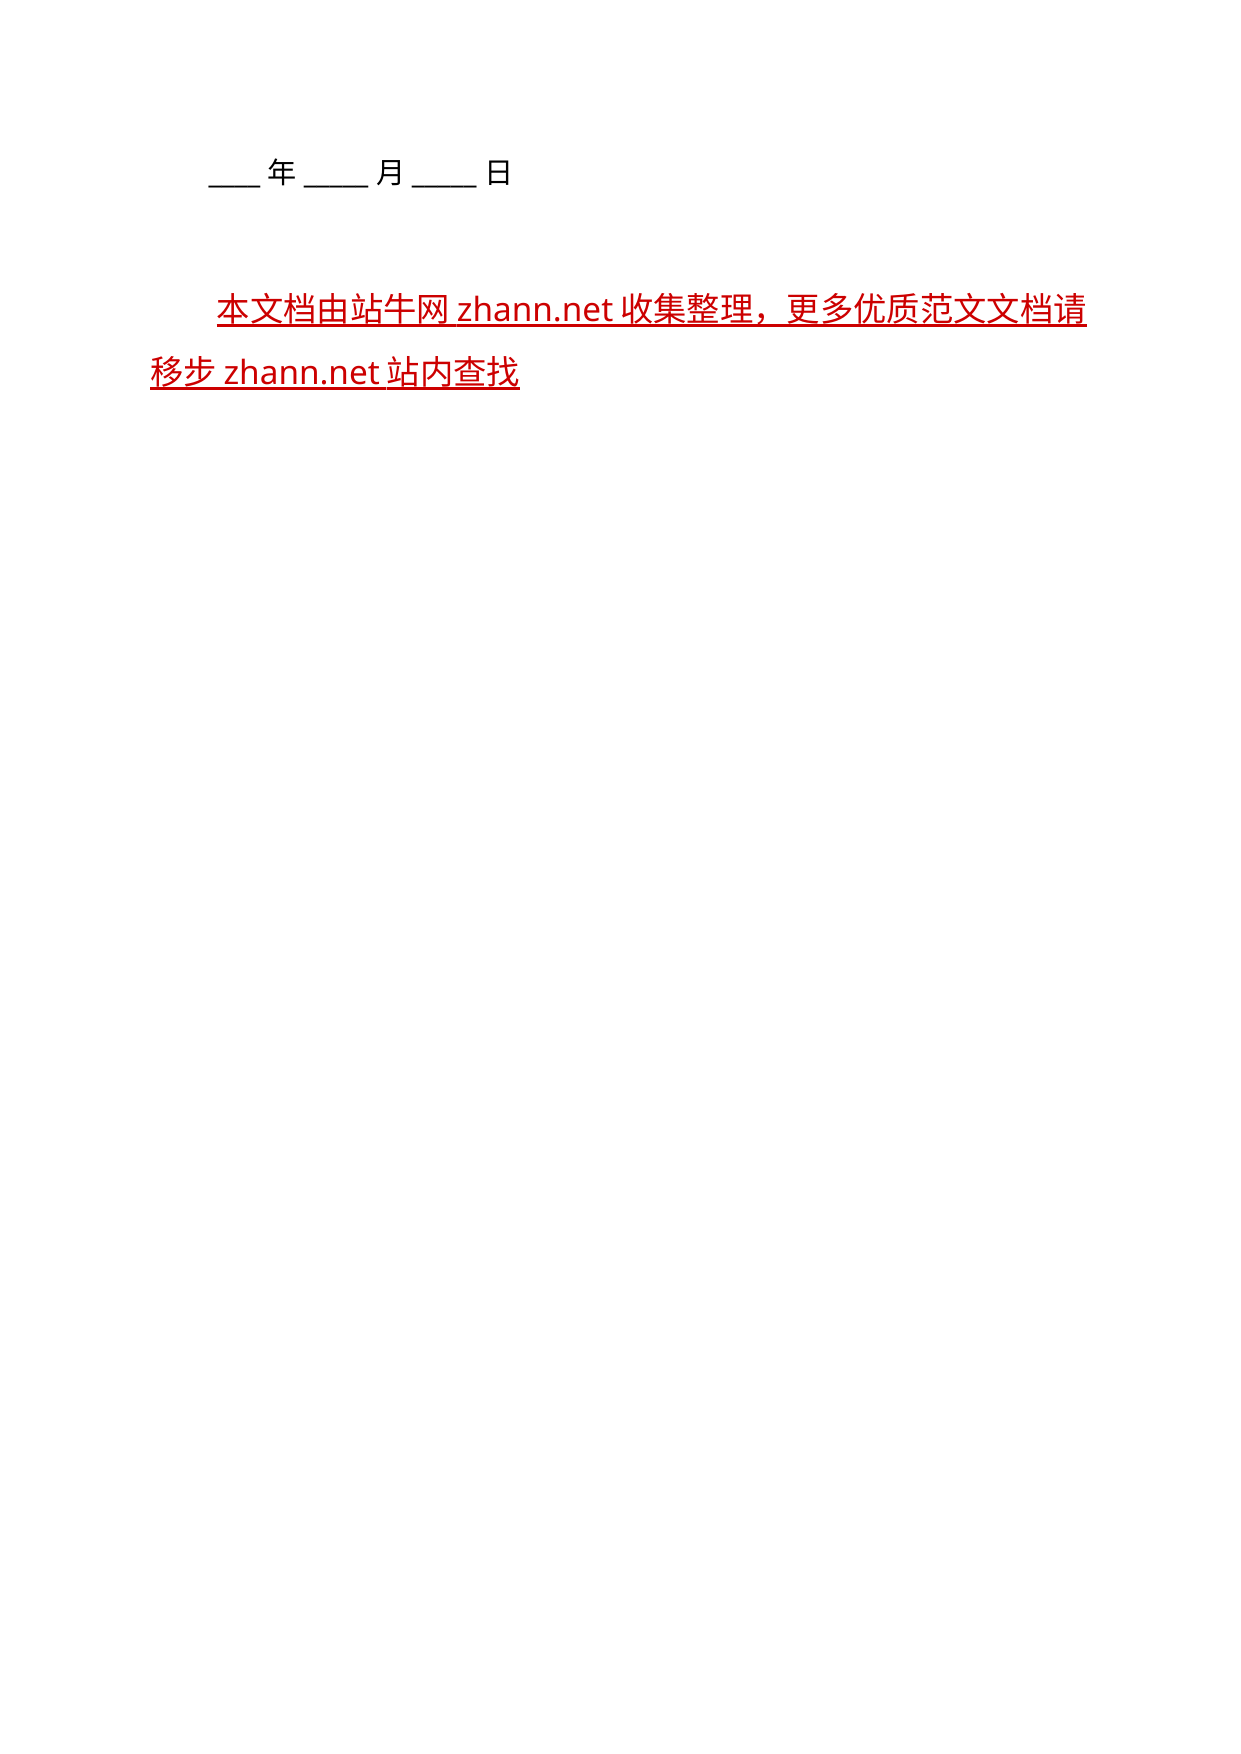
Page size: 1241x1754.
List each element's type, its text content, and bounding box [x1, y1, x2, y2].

text ____ 年 _____ 月 _____ 日 [150, 150, 1090, 192]
text 本文档由站牛网zhann.net收集整理，更多优质范文文档请移步zhann.net站内查找 [150, 283, 1090, 394]
